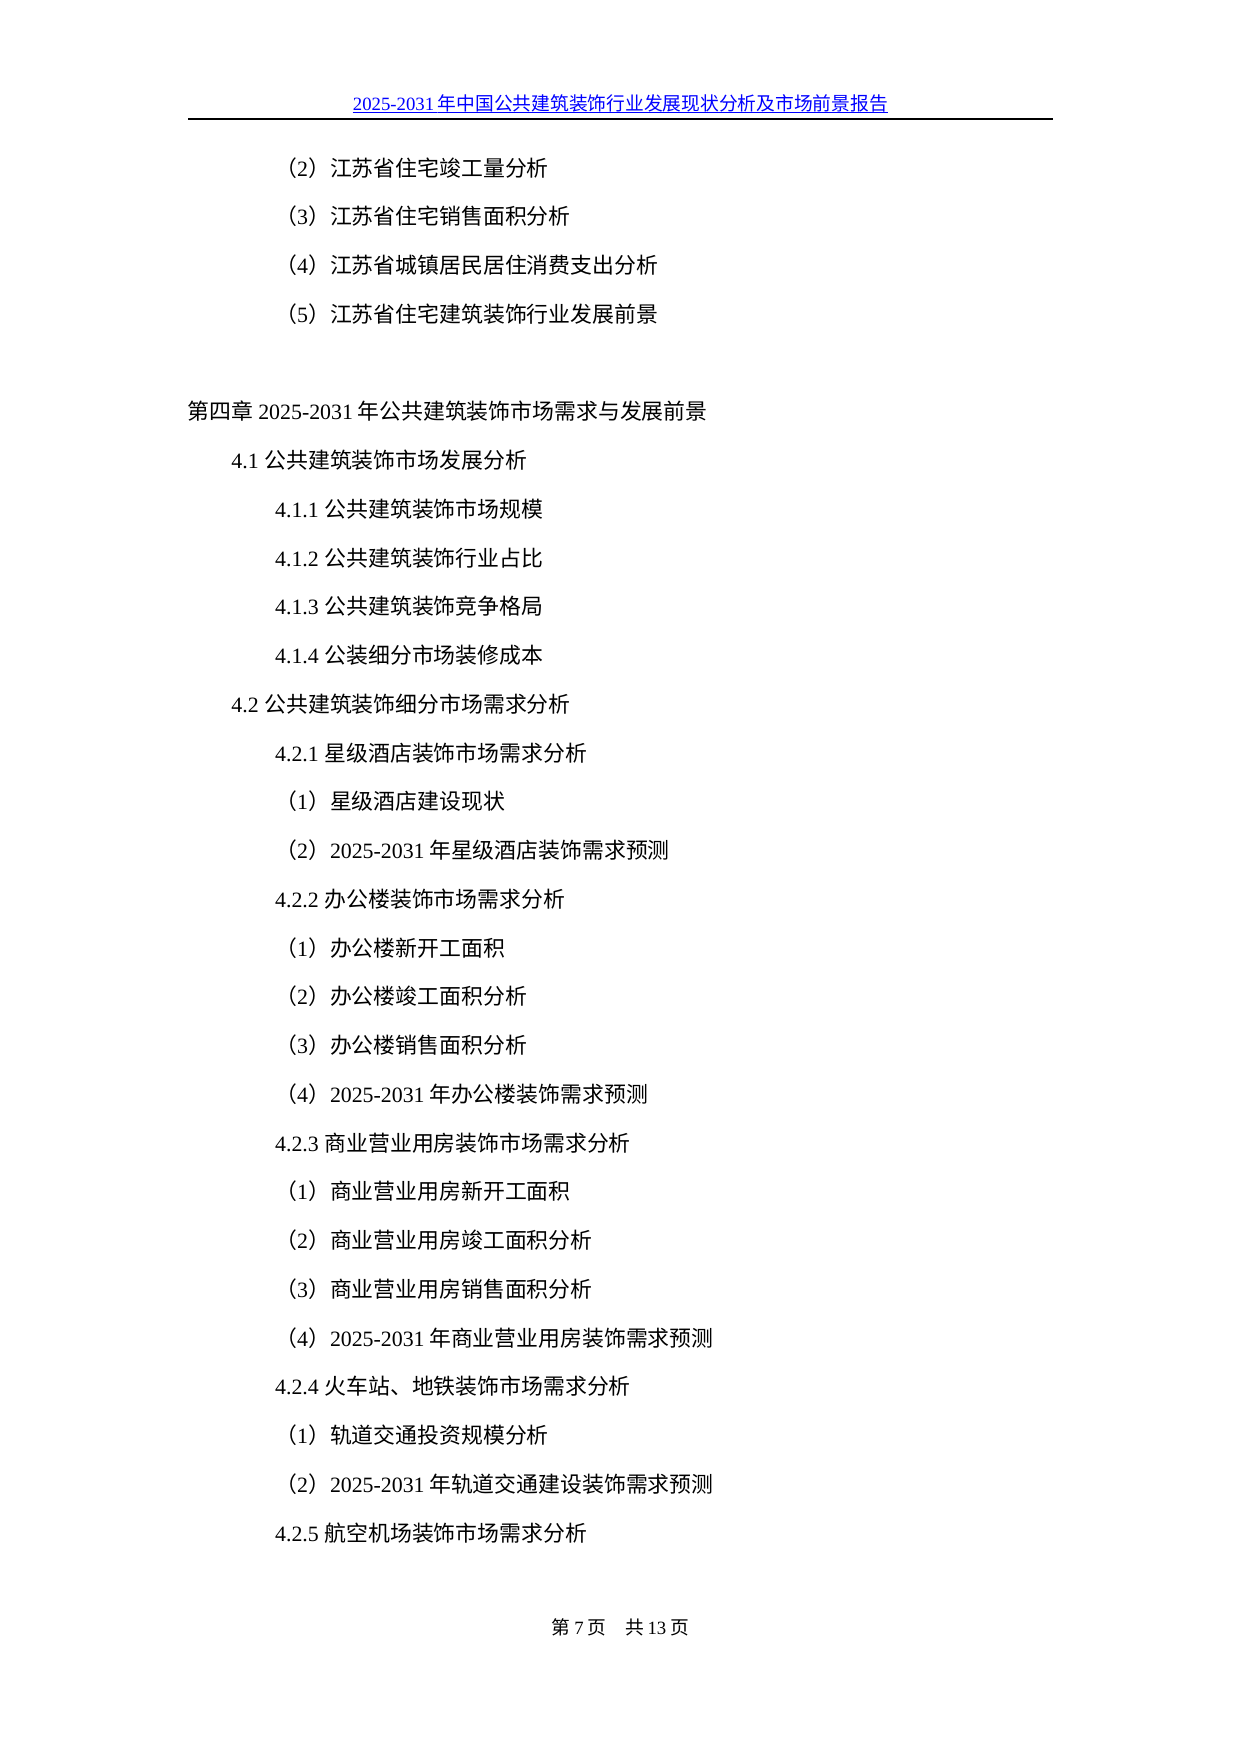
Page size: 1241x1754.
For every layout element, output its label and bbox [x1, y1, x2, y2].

text [187, 150, 1053, 1548]
